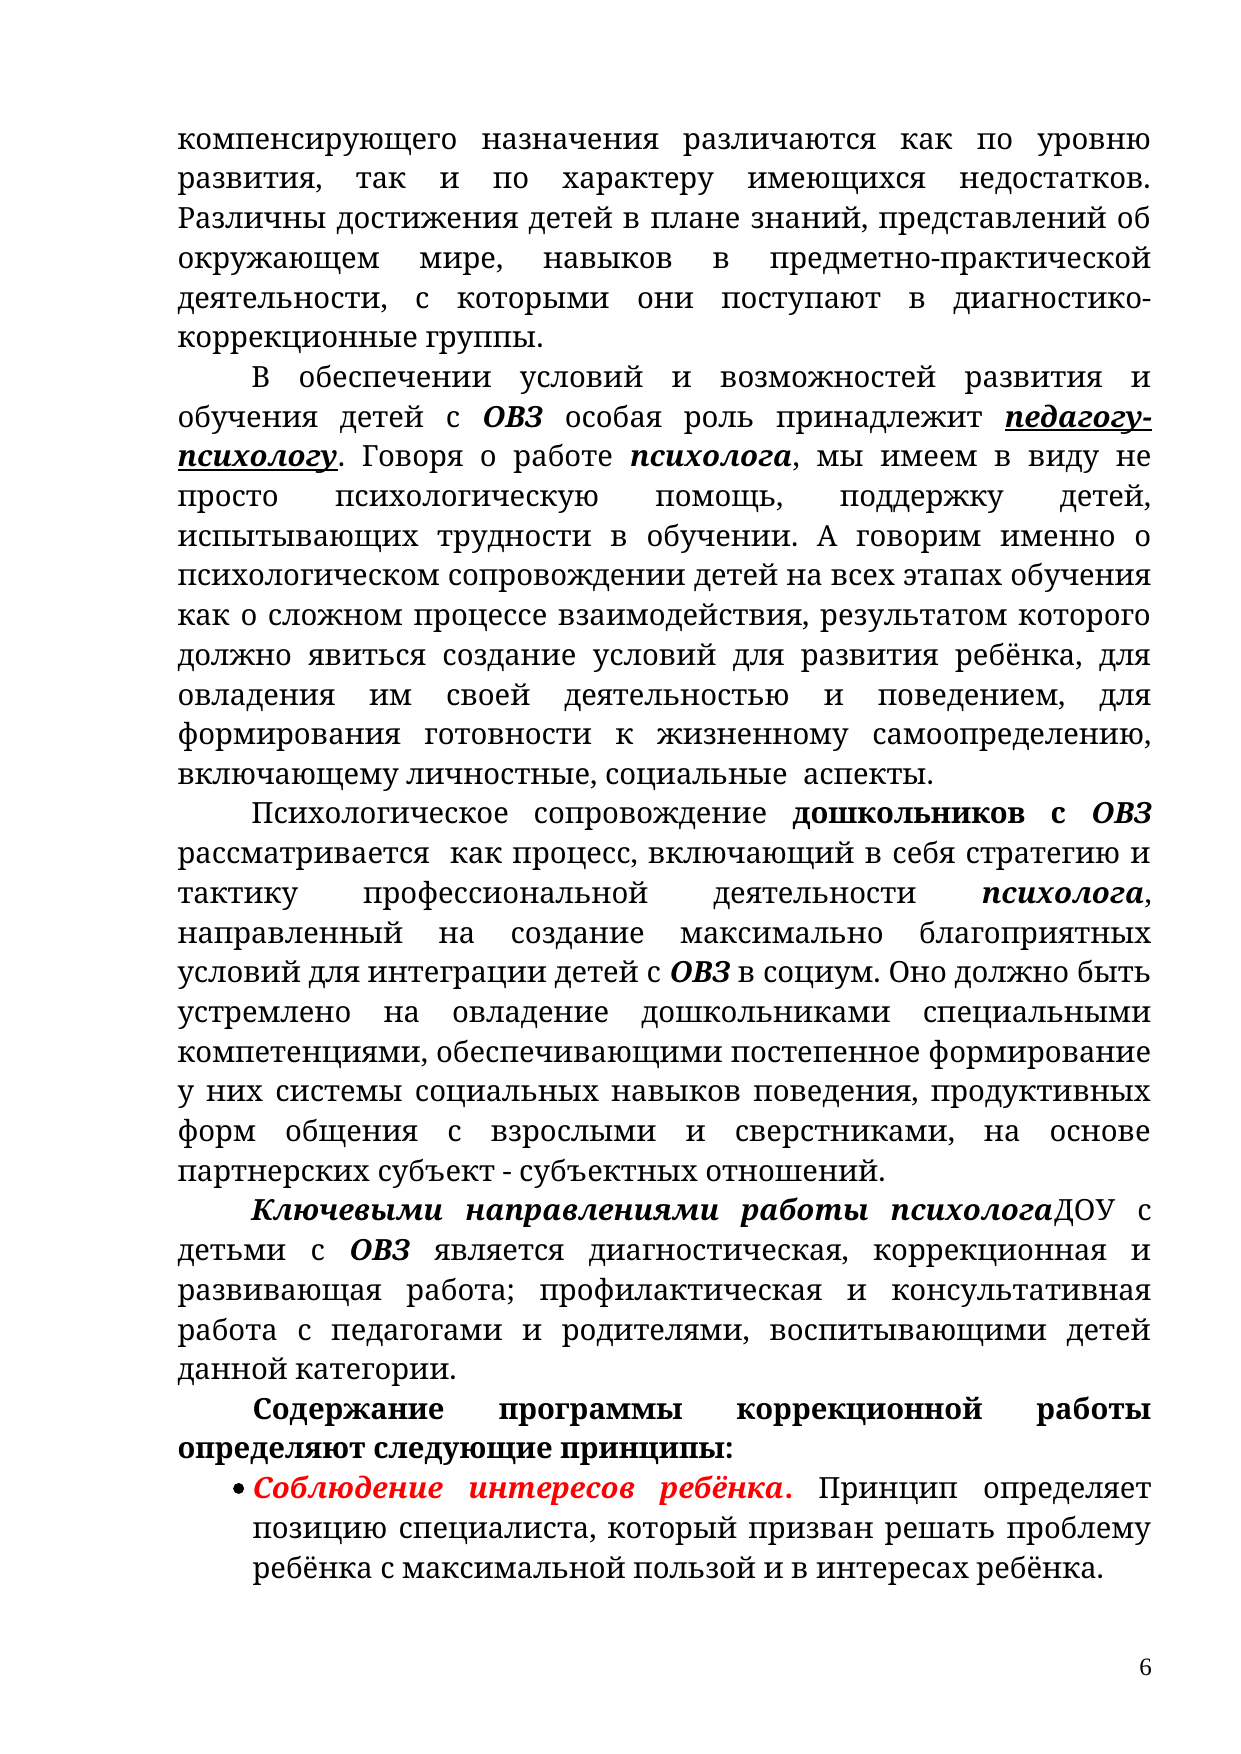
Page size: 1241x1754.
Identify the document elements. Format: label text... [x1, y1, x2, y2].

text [177, 118, 1152, 356]
text Ключевыми направлениями работы психологаДОУ с детьми с ОВЗ является диагностическая, коррекционная и развивающая работа; профилактическая и консультативная работа с педагогами и родителями, воспитывающими детей данной категории. [177, 1190, 1152, 1388]
text Содержание программы коррекционной работы определяют следующие принципы: [177, 1388, 1152, 1467]
list Соблюдение интересов ребёнка. Принцип определяет позицию специалиста, который призван решать проблему ребёнка с максимальной пользой и в интересах ребёнка. [233, 1467, 1152, 1587]
text Психологическое сопровождение дошкольников с ОВЗ рассматривается как процесс, включающий в себя стратегию и тактику профессиональной деятельности психолога, направленный на создание максимально благоприятных условий для интеграции детей с ОВЗ в социум. Оно должно быть устремлено на овладение дошкольниками специальными компетенциями, обеспечивающими постепенное формирование у них системы социальных навыков поведения, продуктивных форм общения с взрослыми и сверстниками, на основе партнерских субъект - субъектных отношений. [177, 793, 1152, 1190]
text В обеспечении условий и возможностей развития и обучения детей с ОВЗ особая роль принадлежит педагогу-психологу. Говоря о работе психолога, мы имеем в виду не просто психологическую помощь, поддержку детей, испытывающих трудности в обучении. А говорим именно о психологическом сопровождении детей на всех этапах обучения как о сложном процессе взаимодействия, результатом которого должно явиться создание условий для развития ребёнка, для овладения им своей деятельностью и поведением, для формирования готовности к жизненному самоопределению, включающему личностные, социальные аспекты. [177, 356, 1152, 793]
